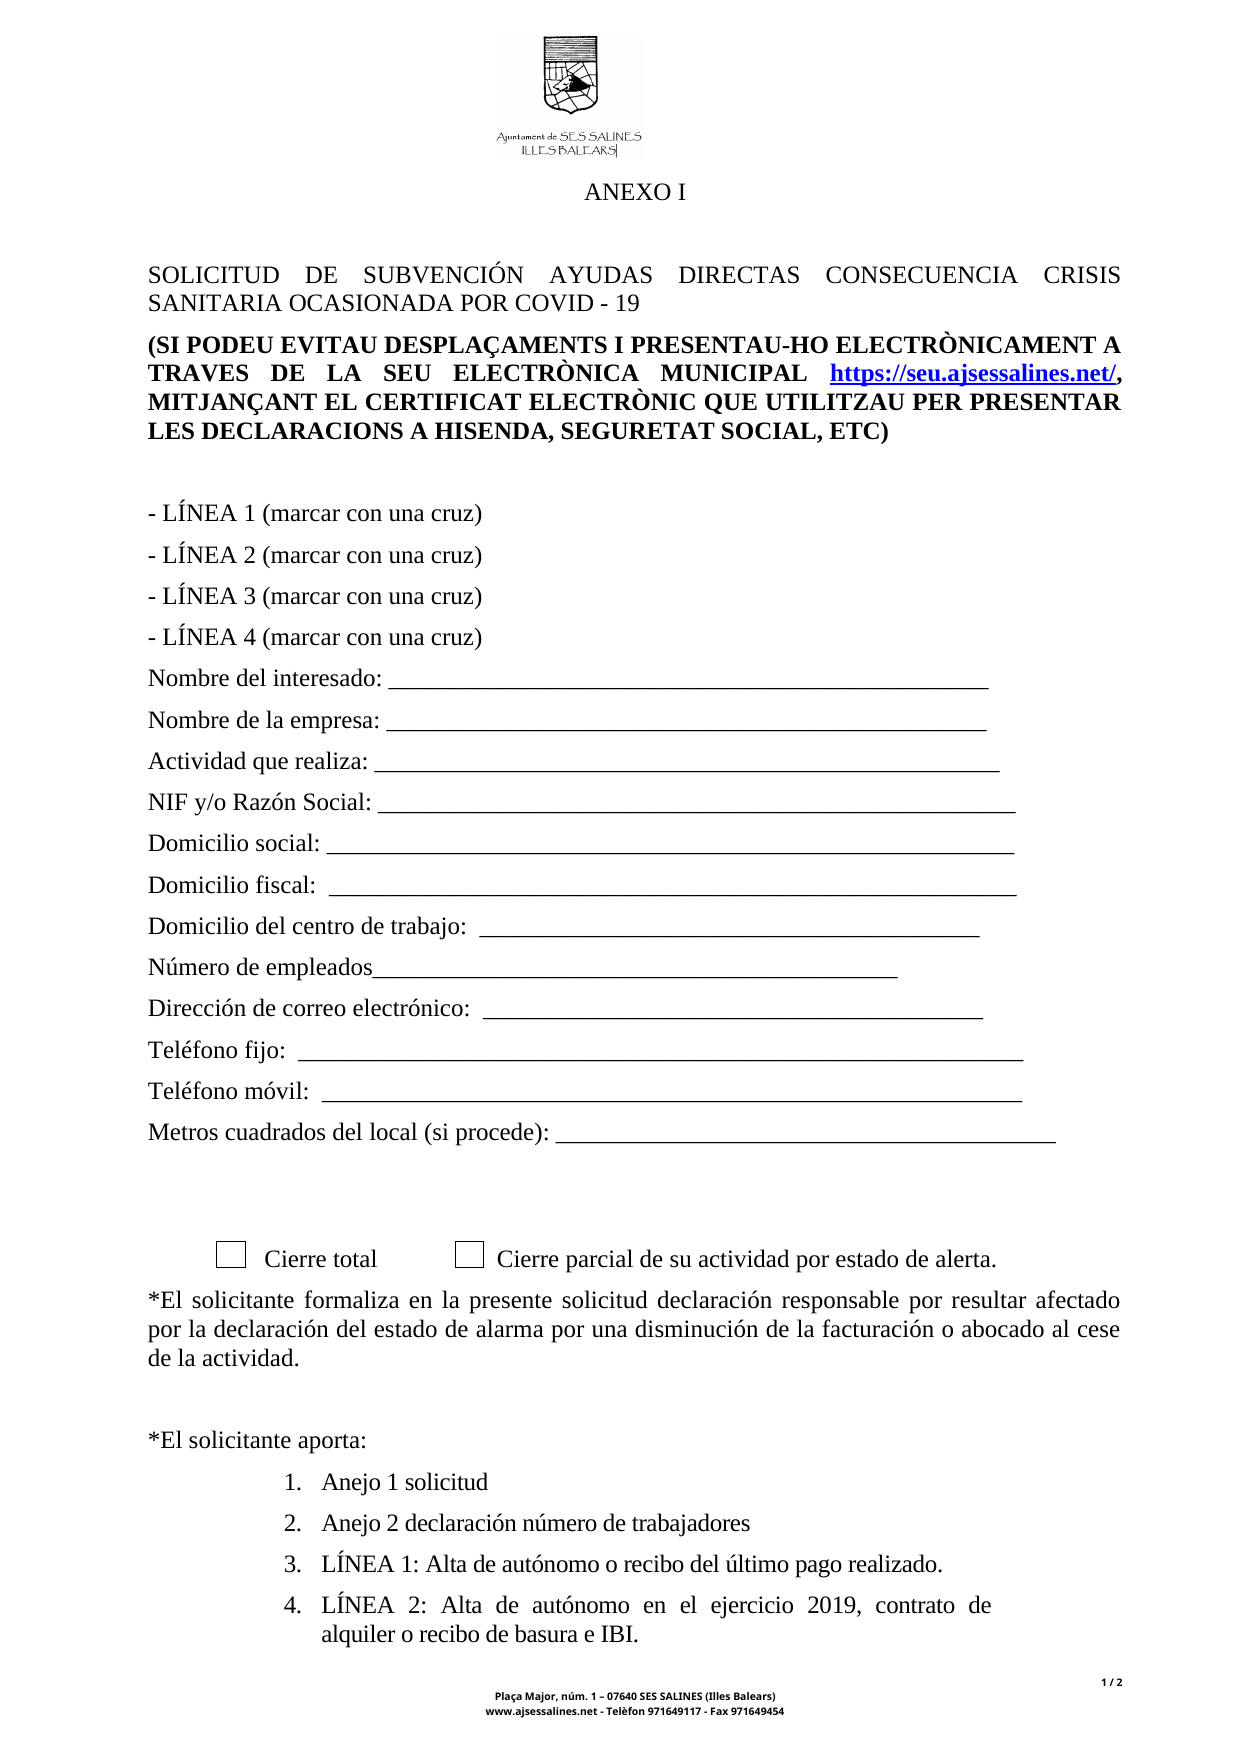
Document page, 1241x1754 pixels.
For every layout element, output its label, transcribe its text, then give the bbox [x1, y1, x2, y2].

text Nombre de la empresa: ________________________________________________ [148, 705, 1122, 733]
list Anejo 1 solicitud [283, 1467, 992, 1495]
text SOLICITUD DE SUBVENCIÓN AYUDAS DIRECTAS CONSECUENCIA CRISIS SANITARIA OCASIONADA POR COVID - 19 [148, 260, 1122, 317]
text - LÍNEA 2 (marcar con una cruz) [148, 540, 1122, 568]
text *El solicitante aporta: [148, 1425, 1122, 1454]
text Número de empleados__________________________________________ [148, 952, 1122, 981]
text Actividad que realiza: __________________________________________________ [148, 746, 1122, 775]
list LÍNEA 1: Alta de autónomo o recibo del último pago realizado. [283, 1549, 992, 1578]
text Cierre total Cierre parcial de su actividad por estado de alerta. [216, 1241, 1122, 1273]
text Teléfono móvil: ________________________________________________________ [148, 1076, 1122, 1105]
text - LÍNEA 4 (marcar con una cruz) [148, 622, 1122, 651]
text (SI PODEU EVITAU DESPLAÇAMENTS I PRESENTAU-HO ELECTRÒNICAMENT A TRAVES DE LA SEU ELECTRÒNICA MUNICIPAL https://seu.ajsessalines.net/, MITJANÇANT EL CERTIFICAT ELECTRÒNIC QUE UTILITZAU PER PRESENTAR LES DECLARACIONS A HISENDA, SEGURETAT SOCIAL, ETC) [148, 330, 1122, 445]
text Teléfono fijo: __________________________________________________________ [148, 1035, 1122, 1063]
text Nombre del interesado: ________________________________________________ [148, 663, 1122, 692]
text Domicilio del centro de trabajo: ________________________________________ [148, 911, 1122, 940]
text NIF y/o Razón Social: ___________________________________________________ [148, 787, 1122, 816]
text Dirección de correo electrónico: ________________________________________ [148, 993, 1122, 1022]
text - LÍNEA 1 (marcar con una cruz) [148, 498, 1122, 527]
text - LÍNEA 3 (marcar con una cruz) [148, 581, 1122, 610]
text Domicilio fiscal: _______________________________________________________ [148, 870, 1122, 898]
text ANEXO I [148, 177, 1122, 206]
text Domicilio social: _______________________________________________________ [148, 828, 1122, 857]
list Anejo 2 declaración número de trabajadores [283, 1508, 992, 1537]
list LÍNEA 2: Alta de autónomo en el ejercicio 2019, contrato de alquiler o recibo de basura e IBI. [283, 1590, 992, 1648]
text Metros cuadrados del local (si procede): ________________________________________ [148, 1117, 1122, 1146]
picture [493, 34, 644, 160]
text *El solicitante formaliza en la presente solicitud declaración responsable por resultar afectado por la declaración del estado de alarma por una disminución de la facturación o abocado al cese de la actividad. [148, 1285, 1122, 1372]
